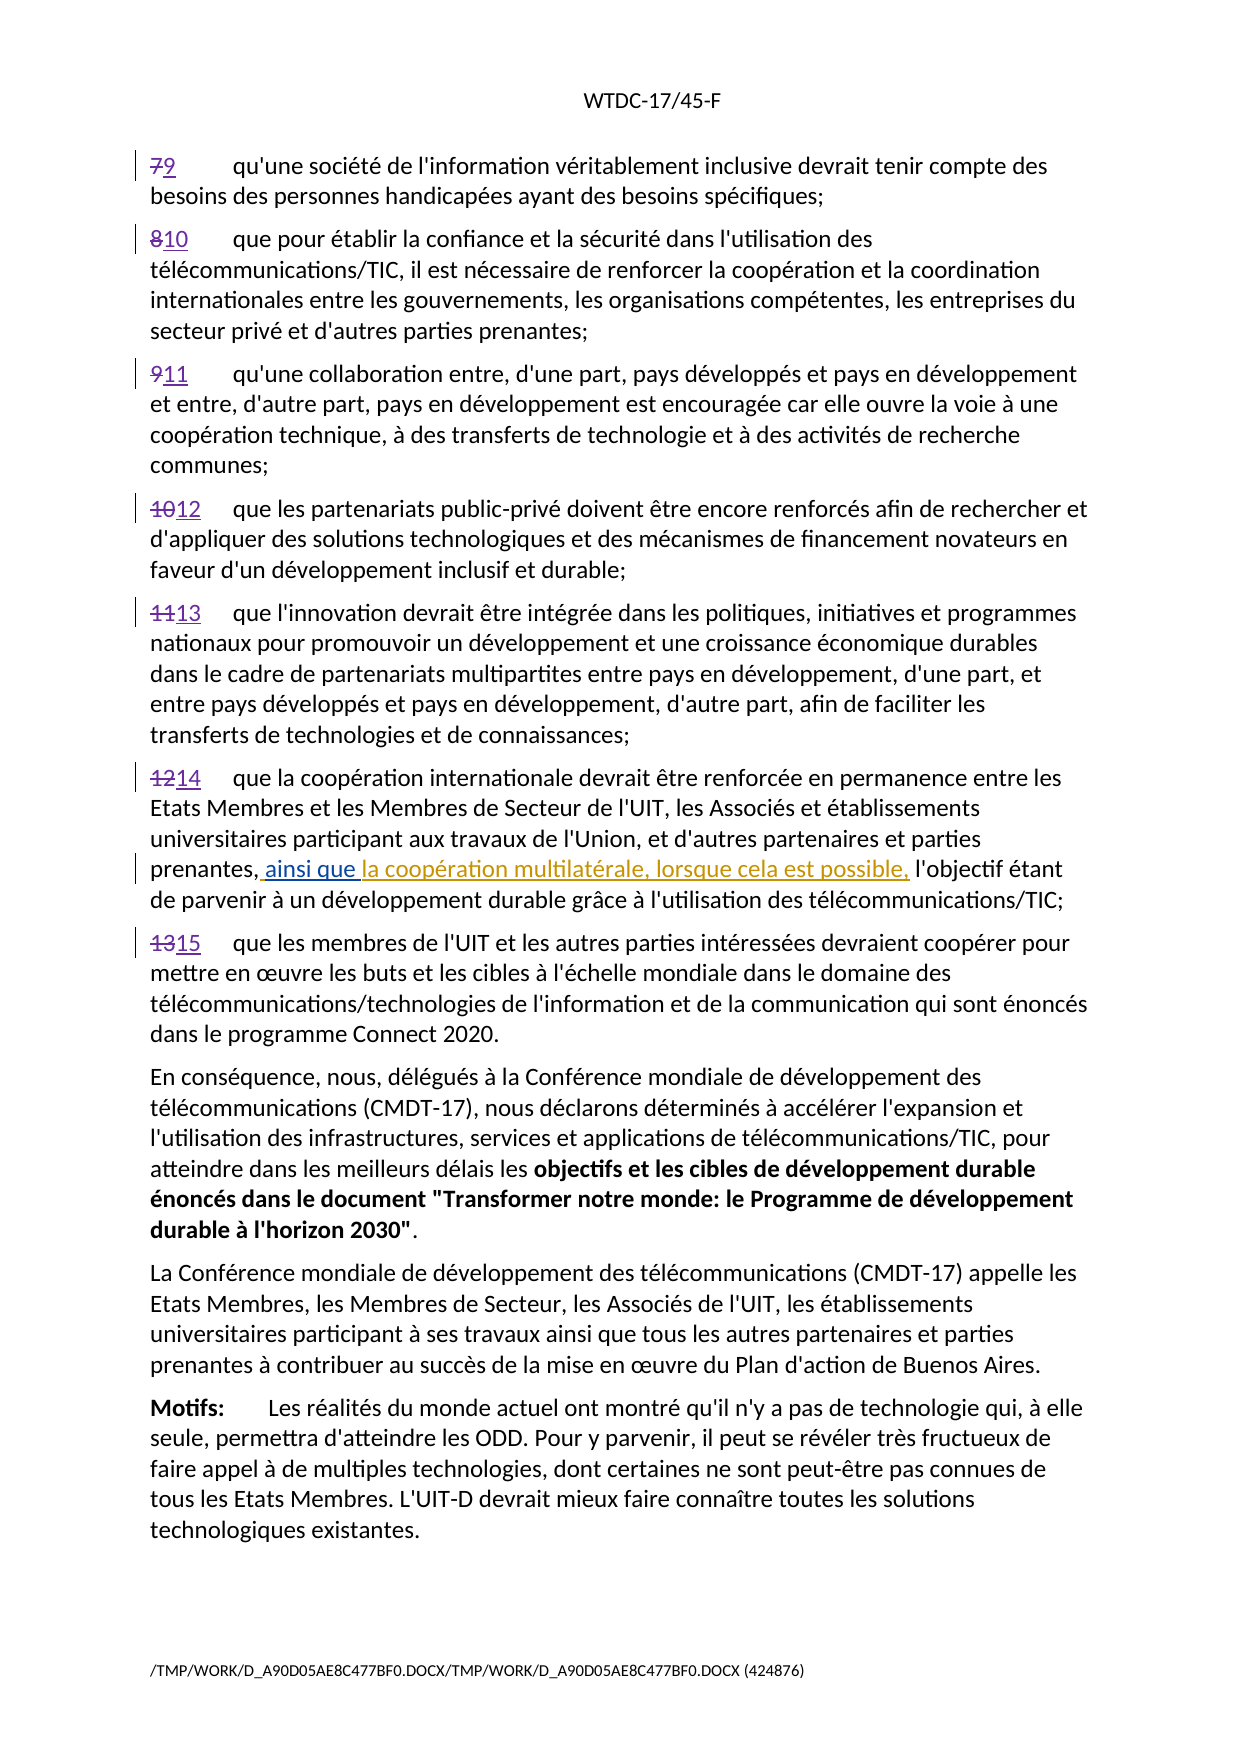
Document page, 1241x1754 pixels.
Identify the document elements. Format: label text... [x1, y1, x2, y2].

text que les partenariats public-privé doivent être encore renforcés afin de rechercher et d'appliquer des solutions technologiques et des mécanismes de financement novateurs en faveur d'un développement inclusif et durable; [150, 493, 1090, 584]
text Motifs: Les réalités du monde actuel ont montré qu'il n'y a pas de technologie qui, à elle seule, permettra d'atteindre les ODD. Pour y parvenir, il peut se révéler très fructueux de faire appel à de multiples technologies, dont certaines ne sont peut-être pas connues de tous les Etats Membres. L'UIT-D devrait mieux faire connaître toutes les solutions technologiques existantes. [150, 1392, 1090, 1544]
text que pour établir la confiance et la sécurité dans l'utilisation des télécommunications/TIC, il est nécessaire de renforcer la coopération et la coordination internationales entre les gouvernements, les organisations compétentes, les entreprises du secteur privé et d'autres parties prenantes; [150, 223, 1090, 346]
text En conséquence, nous, délégués à la Conférence mondiale de développement des télécommunications (CMDT-17), nous déclarons déterminés à accélérer l'expansion et l'utilisation des infrastructures, services et applications de télécommunications/TIC, pour atteindre dans les meilleurs délais les objectifs et les cibles de développement durable énoncés dans le document "Transformer notre monde: le Programme de développement durable à l'horizon 2030". [150, 1062, 1090, 1245]
text La Conférence mondiale de développement des télécommunications (CMDT-17) appelle les Etats Membres, les Membres de Secteur, les Associés de l'UIT, les établissements universitaires participant à ses travaux ainsi que tous les autres partenaires et parties prenantes à contribuer au succès de la mise en œuvre du Plan d'action de Buenos Aires. [150, 1257, 1090, 1379]
text que la coopération internationale devrait être renforcée en permanence entre les Etats Membres et les Membres de Secteur de l'UIT, les Associés et établissements universitaires participant aux travaux de l'Union, et d'autres partenaires et parties prenantes, l'objectif étant de parvenir à un développement durable grâce à l'utilisation des télécommunications/TIC; [150, 762, 1090, 914]
text que les membres de l'UIT et les autres parties intéressées devraient coopérer pour mettre en œuvre les buts et les cibles à l'échelle mondiale dans le domaine des télécommunications/technologies de l'information et de la communication qui sont énoncés dans le programme Connect 2020. [150, 927, 1090, 1049]
text qu'une société de l'information véritablement inclusive devrait tenir compte des besoins des personnes handicapées ayant des besoins spécifiques; [150, 150, 1090, 211]
text que l'innovation devrait être intégrée dans les politiques, initiatives et programmes nationaux pour promouvoir un développement et une croissance économique durables dans le cadre de partenariats multipartites entre pays en développement, d'une part, et entre pays développés et pays en développement, d'autre part, afin de faciliter les transferts de technologies et de connaissances; [150, 597, 1090, 749]
text qu'une collaboration entre, d'une part, pays développés et pays en développement et entre, d'autre part, pays en développement est encouragée car elle ouvre la voie à une coopération technique, à des transferts de technologie et à des activités de recherche communes; [150, 358, 1090, 480]
